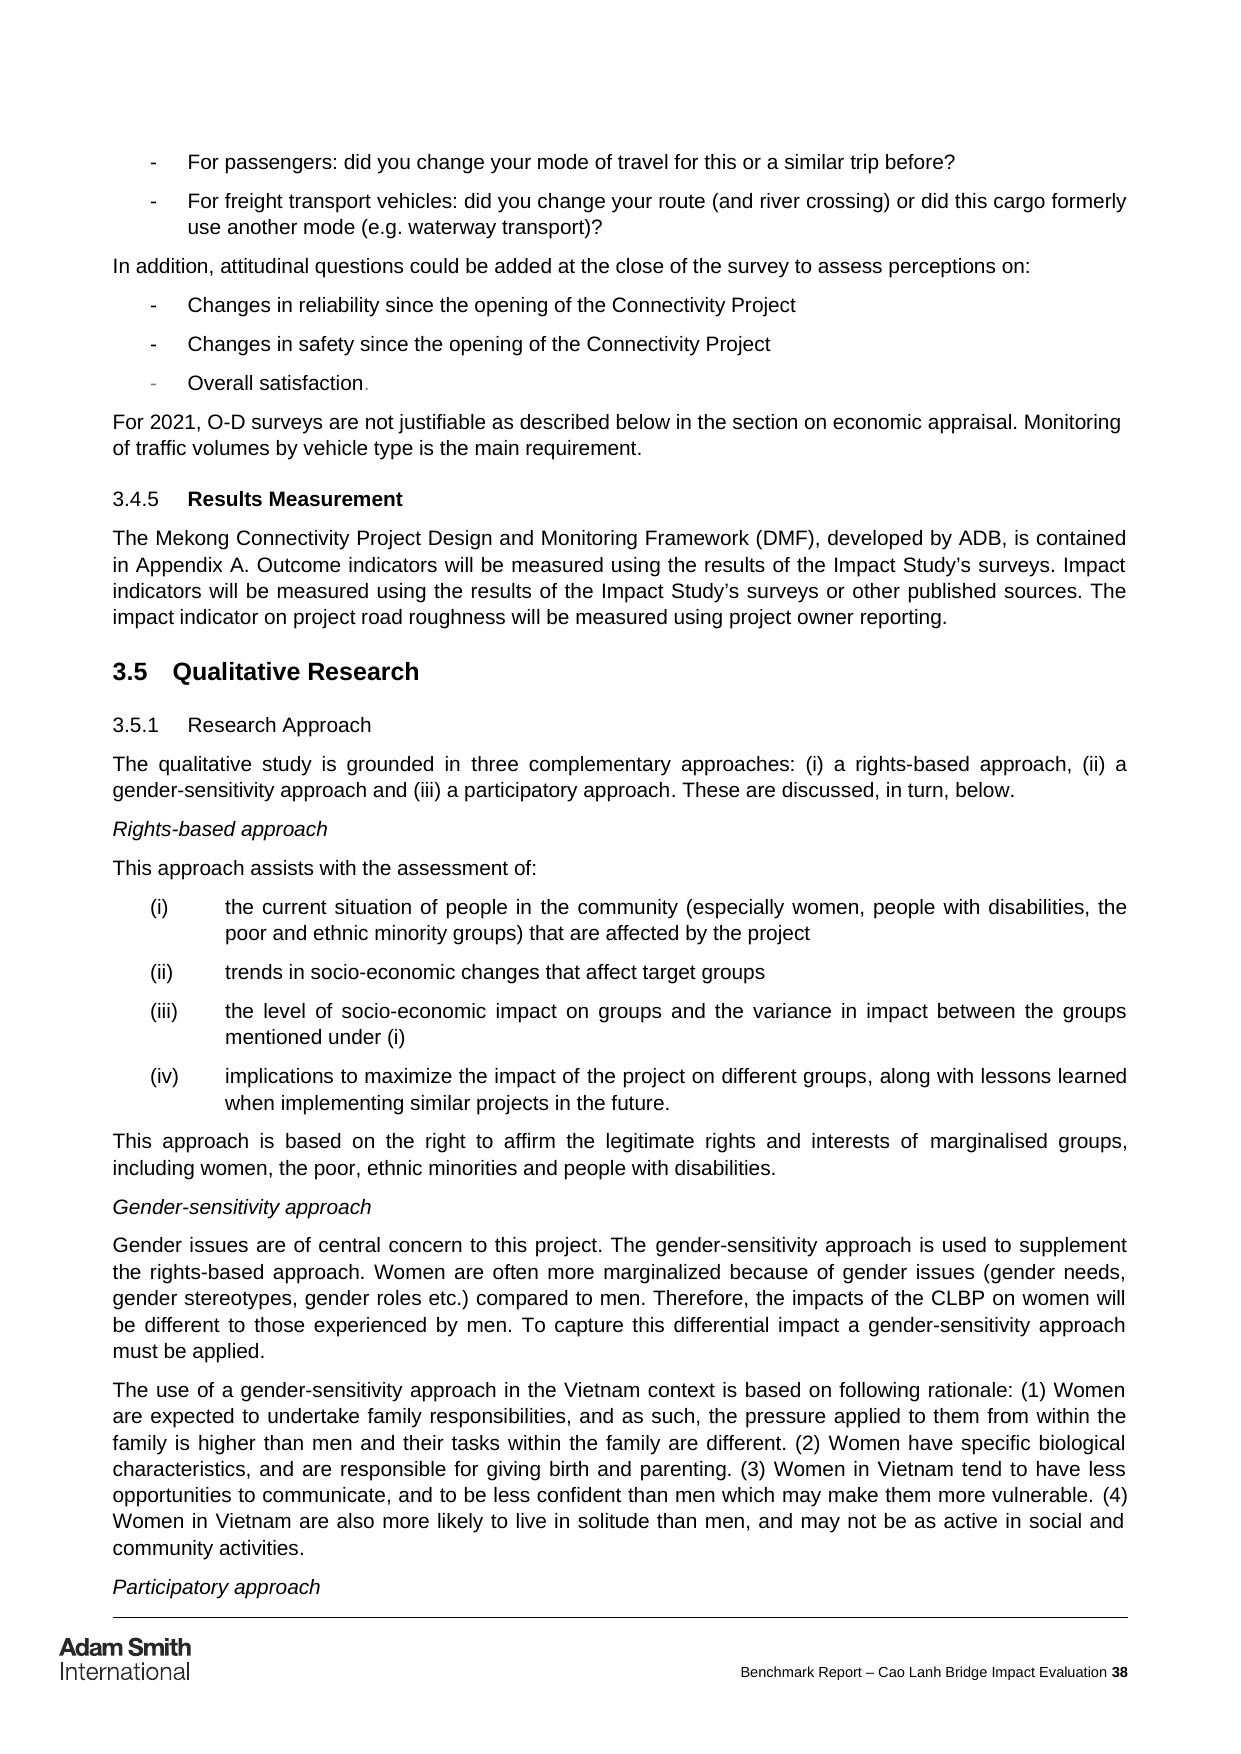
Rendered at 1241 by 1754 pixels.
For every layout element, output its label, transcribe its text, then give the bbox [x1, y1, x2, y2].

text The use of a gender-sensitivity approach in the Vietnam context is based on following rationale: (1) Women are expected to undertake family responsibilities, and as such, the pressure applied to them from within the family is higher than men and their tasks within the family are different. (2) Women have specific biological characteristics, and are responsible for giving birth and parenting. (3) Women in Vietnam tend to have less opportunities to communicate, and to be less confident than men which may make them more vulnerable. (4) Women in Vietnam are also more likely to live in solitude than men, and may not be as active in social and community activities. [112, 1378, 1128, 1560]
list Changes in reliability since the opening of the Connectivity Project [150, 293, 1128, 317]
subtitle Research Approach [112, 713, 1128, 737]
text This approach is based on the right to affirm the legitimate rights and interests of marginalised groups, including women, the poor, ethnic minorities and people with disabilities. [112, 1129, 1128, 1179]
list For passengers: did you change your mode of travel for this or a similar trip before? [150, 150, 1128, 174]
text Gender-sensitivity approach [112, 1194, 1128, 1218]
text Participatory approach [112, 1574, 1128, 1598]
text For 2021, O-D surveys are not justifiable as described below in the section on economic appraisal. Monitoring of traffic volumes by vehicle type is the main requirement. [112, 409, 1128, 460]
text Gender issues are of central concern to this project. The gender-sensitivity approach is used to supplement the rights-based approach. Women are often more marginalized because of gender issues (gender needs, gender stereotypes, gender roles etc.) compared to men. Therefore, the impacts of the CLBP on women will be different to those experienced by men. To capture this differential impact a gender-sensitivity approach must be applied. [112, 1233, 1128, 1363]
list the level of socio-economic impact on groups and the variance in impact between the groups mentioned under (i) [150, 999, 1128, 1049]
text This approach assists with the assessment of: [112, 856, 1128, 880]
text In addition, attitudinal questions could be added at the close of the survey to assess perceptions on: [112, 254, 1128, 278]
subtitle Qualitative Research [112, 656, 1128, 685]
text The Mekong Connectivity Project Design and Monitoring Framework (DMF), developed by ADB, is contained in Appendix A. Outcome indicators will be measured using the results of the Impact Study’s surveys. Impact indicators will be measured using the results of the Impact Study’s surveys or other published sources. The impact indicator on project road roughness will be measured using project owner reporting. [112, 526, 1128, 629]
subtitle Results Measurement [112, 487, 1128, 511]
list the current situation of people in the community (especially women, people with disabilities, the poor and ethnic minority groups) that are affected by the project [150, 895, 1128, 945]
list Changes in safety since the opening of the Connectivity Project [150, 332, 1128, 356]
list For freight transport vehicles: did you change your route (and river crossing) or did this cargo formerly use another mode (e.g. waterway transport)? [150, 189, 1128, 239]
list implications to maximize the impact of the project on different groups, along with lessons learned when implementing similar projects in the future. [150, 1064, 1128, 1114]
list Overall satisfaction. [150, 371, 1128, 394]
text Rights-based approach [112, 817, 1128, 841]
list trends in socio-economic changes that affect target groups [150, 960, 1128, 984]
text The qualitative study is grounded in three complementary approaches: (i) a rights-based approach, (ii) a gender-sensitivity approach and (iii) a participatory approach. These are discussed, in turn, below. [112, 752, 1128, 802]
